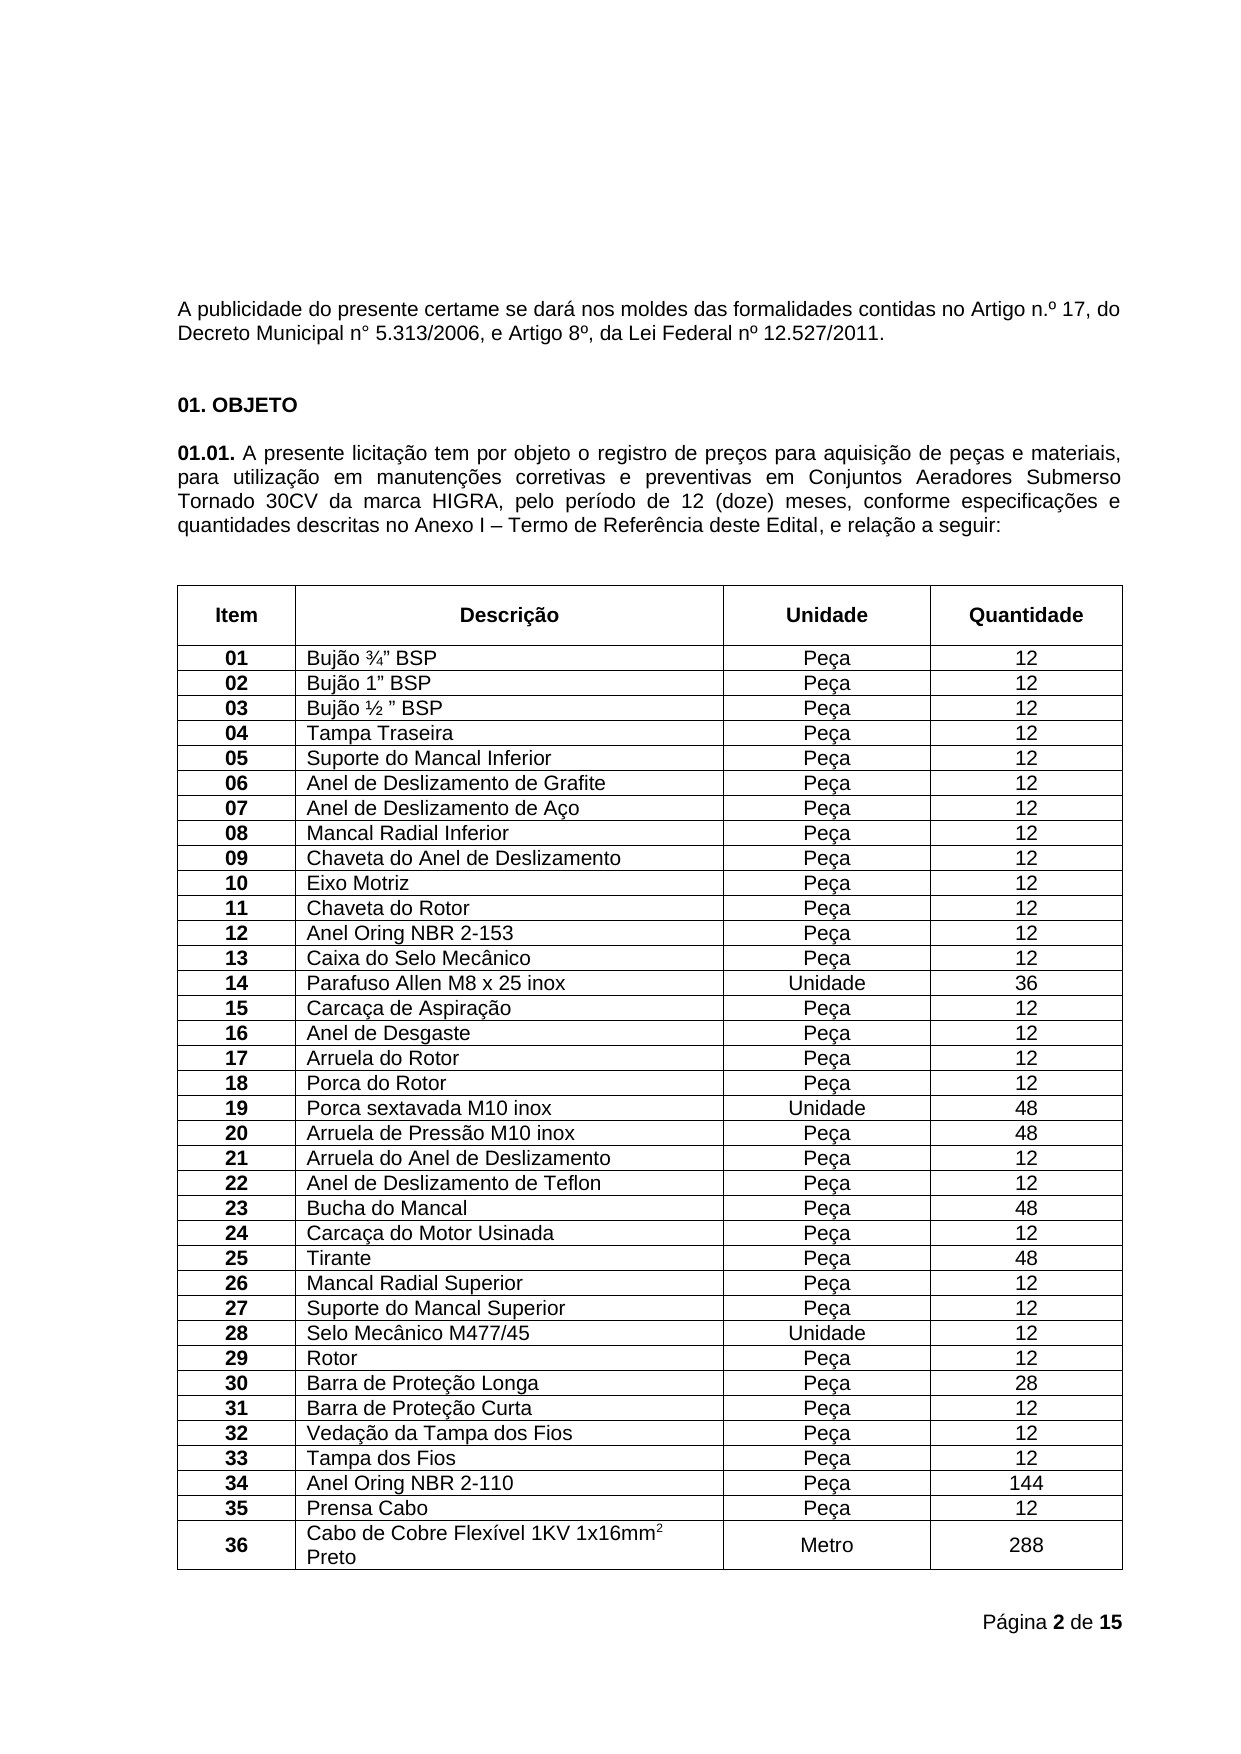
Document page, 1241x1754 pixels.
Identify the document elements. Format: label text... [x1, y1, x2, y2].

table_cell 34 [178, 1471, 295, 1495]
table_header Item [178, 586, 295, 645]
table_cell 144 [931, 1471, 1122, 1495]
table_cell 12 [931, 1496, 1122, 1520]
table_cell Unidade [724, 971, 930, 995]
table_cell Peça [724, 696, 930, 720]
table_cell 12 [931, 1446, 1122, 1470]
table_cell 36 [931, 971, 1122, 995]
table_cell 12 [931, 1171, 1122, 1195]
table_cell Vedação da Tampa dos Fios [296, 1421, 723, 1445]
table_cell Unidade [724, 1096, 930, 1120]
table_cell 03 [178, 696, 295, 720]
table_cell 12 [931, 1046, 1122, 1070]
table_cell 18 [178, 1071, 295, 1095]
table_cell 16 [178, 1021, 295, 1045]
table_cell 48 [931, 1196, 1122, 1220]
table_cell 12 [931, 1346, 1122, 1370]
table_cell Peça [724, 996, 930, 1020]
table_cell 12 [931, 771, 1122, 795]
table_cell Mancal Radial Superior [296, 1271, 723, 1295]
table_header Unidade [724, 586, 930, 645]
table_cell Peça [724, 671, 930, 695]
table_cell Anel de Deslizamento de Grafite [296, 771, 723, 795]
table_cell 31 [178, 1396, 295, 1420]
table_cell 288 [931, 1521, 1122, 1569]
table_cell Prensa Cabo [296, 1496, 723, 1520]
table_cell Peça [724, 1371, 930, 1395]
table_cell 12 [931, 646, 1122, 670]
table_cell Bujão 1” BSP [296, 671, 723, 695]
table_cell Peça [724, 821, 930, 845]
table_cell Peça [724, 1021, 930, 1045]
table_cell 10 [178, 871, 295, 895]
table_cell 24 [178, 1221, 295, 1245]
table_cell 04 [178, 721, 295, 745]
table_cell Peça [724, 1121, 930, 1145]
table_cell 12 [931, 846, 1122, 870]
table_cell 26 [178, 1271, 295, 1295]
table_cell Peça [724, 1421, 930, 1445]
table_cell Anel de Desgaste [296, 1021, 723, 1045]
table_cell 12 [931, 1071, 1122, 1095]
table_cell 19 [178, 1096, 295, 1120]
table_cell 27 [178, 1296, 295, 1320]
table_cell Caixa do Selo Mecânico [296, 946, 723, 970]
table_cell Peça [724, 921, 930, 945]
table_cell 12 [931, 1271, 1122, 1295]
table_cell 28 [178, 1321, 295, 1345]
table_cell Carcaça de Aspiração [296, 996, 723, 1020]
table_cell Peça [724, 746, 930, 770]
table_cell 12 [931, 746, 1122, 770]
table_cell 28 [931, 1371, 1122, 1395]
table_cell Parafuso Allen M8 x 25 inox [296, 971, 723, 995]
table_cell 12 [931, 1396, 1122, 1420]
table_cell Porca do Rotor [296, 1071, 723, 1095]
table_cell 33 [178, 1446, 295, 1470]
table_cell 09 [178, 846, 295, 870]
table_cell 12 [931, 1146, 1122, 1170]
table_cell Peça [724, 1046, 930, 1070]
table_cell 17 [178, 1046, 295, 1070]
table_cell 12 [931, 1021, 1122, 1045]
table_cell 48 [931, 1096, 1122, 1120]
table_cell 20 [178, 1121, 295, 1145]
table_cell 12 [931, 871, 1122, 895]
table_cell Eixo Motriz [296, 871, 723, 895]
table_cell Rotor [296, 1346, 723, 1370]
table_cell 12 [931, 1421, 1122, 1445]
table_cell Peça [724, 721, 930, 745]
table_cell 12 [931, 1296, 1122, 1320]
table_cell 36 [178, 1521, 295, 1569]
table_cell Peça [724, 1471, 930, 1495]
table_cell 21 [178, 1146, 295, 1170]
table_cell 12 [931, 671, 1122, 695]
table_cell Bujão ¾” BSP [296, 646, 723, 670]
table_cell Peça [724, 771, 930, 795]
table_cell Peça [724, 1196, 930, 1220]
table_cell Peça [724, 1171, 930, 1195]
table_cell Arruela de Pressão M10 inox [296, 1121, 723, 1145]
table_cell 05 [178, 746, 295, 770]
table_cell Selo Mecânico M477/45 [296, 1321, 723, 1345]
table_cell 14 [178, 971, 295, 995]
table_cell 06 [178, 771, 295, 795]
table_cell 08 [178, 821, 295, 845]
table_cell Suporte do Mancal Inferior [296, 746, 723, 770]
table_cell Cabo de Cobre Flexível 1KV 1x16mm2 Preto [296, 1521, 723, 1569]
table_cell Anel Oring NBR 2-153 [296, 921, 723, 945]
table_cell 01 [178, 646, 295, 670]
table_cell Arruela do Rotor [296, 1046, 723, 1070]
table_cell 22 [178, 1171, 295, 1195]
text A publicidade do presente certame se dará nos moldes das formalidades contidas no Artigo n.º 17, do Decreto Municipal n° 5.313/2006, e Artigo 8º, da Lei Federal nº 12.527/2011. [177, 297, 1122, 345]
table_cell 15 [178, 996, 295, 1020]
table_cell Mancal Radial Inferior [296, 821, 723, 845]
table_cell 12 [931, 896, 1122, 920]
table_cell Bujão ½ ” BSP [296, 696, 723, 720]
table_cell Peça [724, 1446, 930, 1470]
table_cell Anel Oring NBR 2-110 [296, 1471, 723, 1495]
table_cell 12 [931, 821, 1122, 845]
table_cell 35 [178, 1496, 295, 1520]
table_cell 07 [178, 796, 295, 820]
table_cell Chaveta do Anel de Deslizamento [296, 846, 723, 870]
table_cell 12 [931, 721, 1122, 745]
table_header Quantidade [931, 586, 1122, 645]
table_cell 29 [178, 1346, 295, 1370]
table_cell Anel de Deslizamento de Aço [296, 796, 723, 820]
table_cell Barra de Proteção Curta [296, 1396, 723, 1420]
table_cell 11 [178, 896, 295, 920]
table_cell Metro [724, 1521, 930, 1569]
table_cell 12 [931, 696, 1122, 720]
table_cell Peça [724, 1146, 930, 1170]
table_cell Peça [724, 1071, 930, 1095]
table_cell Tirante [296, 1246, 723, 1270]
table_cell Arruela do Anel de Deslizamento [296, 1146, 723, 1170]
table_cell Suporte do Mancal Superior [296, 1296, 723, 1320]
table_cell Peça [724, 896, 930, 920]
table_cell 12 [931, 1221, 1122, 1245]
table_cell 12 [931, 996, 1122, 1020]
table_cell Peça [724, 846, 930, 870]
table_cell 32 [178, 1421, 295, 1445]
table_cell 12 [931, 1321, 1122, 1345]
table_cell Bucha do Mancal [296, 1196, 723, 1220]
table_cell 13 [178, 946, 295, 970]
table_cell Tampa Traseira [296, 721, 723, 745]
table_cell Barra de Proteção Longa [296, 1371, 723, 1395]
table_cell Porca sextavada M10 inox [296, 1096, 723, 1120]
table_cell Peça [724, 1221, 930, 1245]
table_cell 02 [178, 671, 295, 695]
table_cell Peça [724, 1496, 930, 1520]
table_cell Peça [724, 1346, 930, 1370]
table_cell Peça [724, 1396, 930, 1420]
text 01. OBJETO [177, 393, 1122, 417]
table_header Descrição [296, 586, 723, 645]
table_cell Peça [724, 1271, 930, 1295]
table_cell 12 [178, 921, 295, 945]
table_cell 48 [931, 1121, 1122, 1145]
table_cell 30 [178, 1371, 295, 1395]
table_cell Peça [724, 646, 930, 670]
table_cell 12 [931, 946, 1122, 970]
table_cell 48 [931, 1246, 1122, 1270]
table_cell Anel de Deslizamento de Teflon [296, 1171, 723, 1195]
table_cell 25 [178, 1246, 295, 1270]
table_cell Peça [724, 1296, 930, 1320]
table_cell Tampa dos Fios [296, 1446, 723, 1470]
table_cell Chaveta do Rotor [296, 896, 723, 920]
text 01.01. A presente licitação tem por objeto o registro de preços para aquisição de peças e materiais, para utilização em manutenções corretivas e preventivas em Conjuntos Aeradores Submerso Tornado 30CV da marca HIGRA, pelo período de 12 (doze) meses, conforme especificações e quantidades descritas no Anexo I – Termo de Referência deste Edital, e relação a seguir: [177, 441, 1122, 537]
table_cell 12 [931, 921, 1122, 945]
table_cell Peça [724, 871, 930, 895]
table_cell 12 [931, 796, 1122, 820]
table_cell 23 [178, 1196, 295, 1220]
table_cell Peça [724, 946, 930, 970]
table_cell Peça [724, 1246, 930, 1270]
table_cell Peça [724, 796, 930, 820]
table_cell Carcaça do Motor Usinada [296, 1221, 723, 1245]
table_cell Unidade [724, 1321, 930, 1345]
